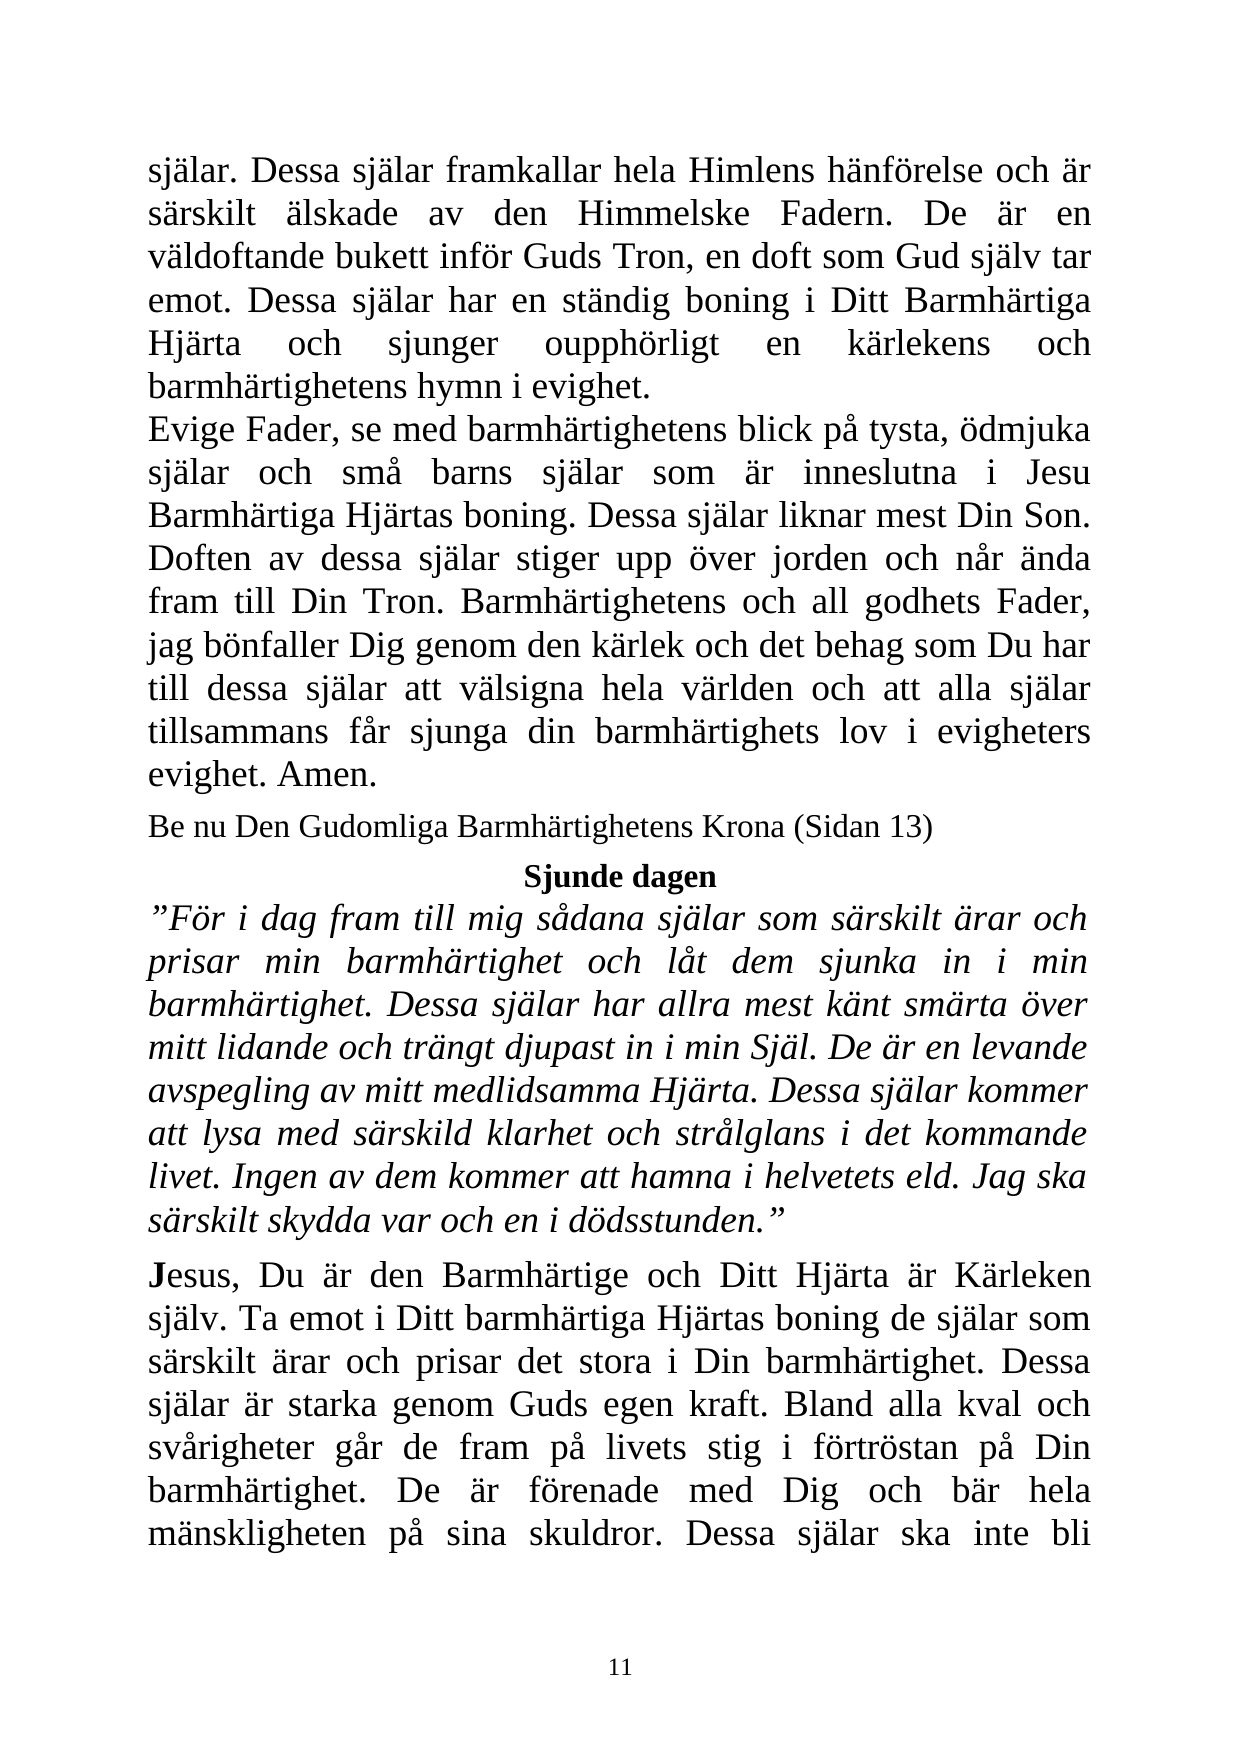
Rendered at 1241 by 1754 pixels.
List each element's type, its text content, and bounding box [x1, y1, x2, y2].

text Evige Fader, se med barmhärtighetens blick på tysta, ödmjuka själar och små barns själar som är inneslutna i Jesu Barmhärtiga Hjärtas boning. Dessa själar liknar mest Din Son. Doften av dessa själar stiger upp över jorden och når ända fram till Din Tron. Barmhärtighetens och all godhets Fader, jag bönfaller Dig genom den kärlek och det behag som Du har till dessa själar att välsigna hela världen och att alla själar tillsammans får sjunga din barmhärtighets lov i evigheters evighet. Amen. [148, 406, 1093, 794]
text Sjunde dagen [148, 857, 1093, 895]
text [148, 148, 1093, 406]
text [148, 1252, 1093, 1554]
text ”För i dag fram till mig sådana själar som särskilt ärar och prisar min barmhärtighet och låt dem sjunka in i min barmhärtighet. Dessa själar har allra mest känt smärta över mitt lidande och trängt djupast in i min Själ. De är en levande avspegling av mitt medlidsamma Hjärta. Dessa själar kommer att lysa med särskild klarhet och strålglans i det kommande livet. Ingen av dem kommer att hamna i helvetets eld. Jag ska särskilt skydda var och en i dödsstunden.” [148, 895, 1093, 1240]
text Be nu Den Gudomliga Barmhärtighetens Krona (Sidan 13) [148, 806, 1093, 845]
